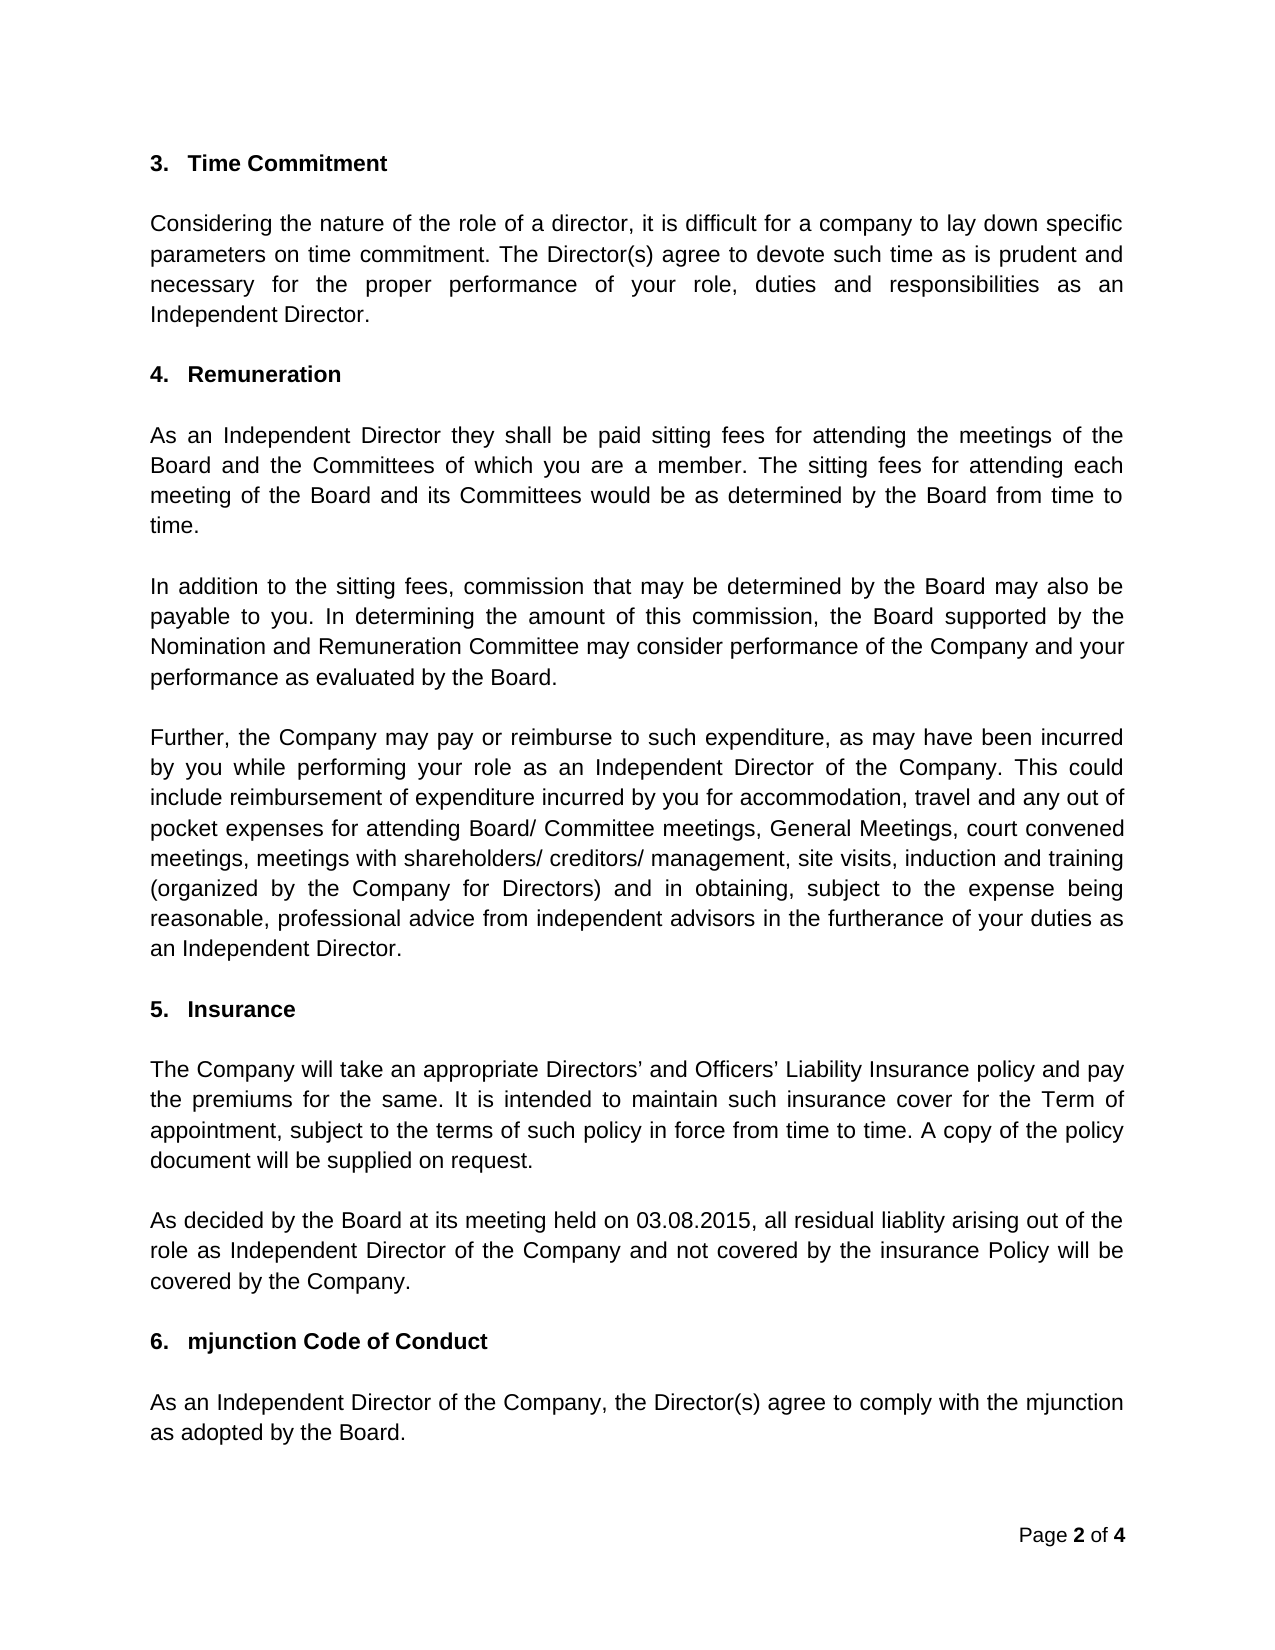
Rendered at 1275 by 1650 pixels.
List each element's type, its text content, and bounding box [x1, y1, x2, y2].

list Further, the Company may pay or reimburse to such expenditure, as may have been incurred by you while performing your role as an Independent Director of the Company. This could include reimbursement of expenditure incurred by you for accommodation, travel and any out of pocket expenses for attending Board/ Committee meetings, General Meetings, court convened meetings, meetings with shareholders/ creditors/ management, site visits, induction and training (organized by the Company for Directors) and in obtaining, subject to the expense being reasonable, professional advice from independent advisors in the furtherance of your duties as an Independent Director. [150, 724, 1125, 962]
list As an Independent Director they shall be paid sitting fees for attending the meetings of the Board and the Committees of which you are a member. The sitting fees for attending each meeting of the Board and its Committees would be as determined by the Board from time to time. [150, 422, 1125, 539]
list Remuneration [150, 361, 1125, 388]
list Insurance [150, 996, 1125, 1022]
text As an Independent Director of the Company, the Director(s) agree to comply with the mjunction as adopted by the Board. [150, 1388, 1125, 1445]
list Time Commitment [150, 150, 1125, 176]
list mjunction Code of Conduct [150, 1328, 1125, 1354]
list In addition to the sitting fees, commission that may be determined by the Board may also be payable to you. In determining the amount of this commission, the Board supported by the Nomination and Remuneration Committee may consider performance of the Company and your performance as evaluated by the Board. [150, 573, 1125, 690]
text Considering the nature of the role of a director, it is difficult for a company to lay down specific parameters on time commitment. The Director(s) agree to devote such time as is prudent and necessary for the proper performance of your role, duties and responsibilities as an Independent Director. [150, 210, 1125, 327]
list As decided by the Board at its meeting held on 03.08.2015, all residual liablity arising out of the role as Independent Director of the Company and not covered by the insurance Policy will be covered by the Company. [150, 1207, 1125, 1294]
list The Company will take an appropriate Directors’ and Officers’ Liability Insurance policy and pay the premiums for the same. It is intended to maintain such insurance cover for the Term of appointment, subject to the terms of such policy in force from time to time. A copy of the policy document will be supplied on request. [150, 1056, 1125, 1173]
